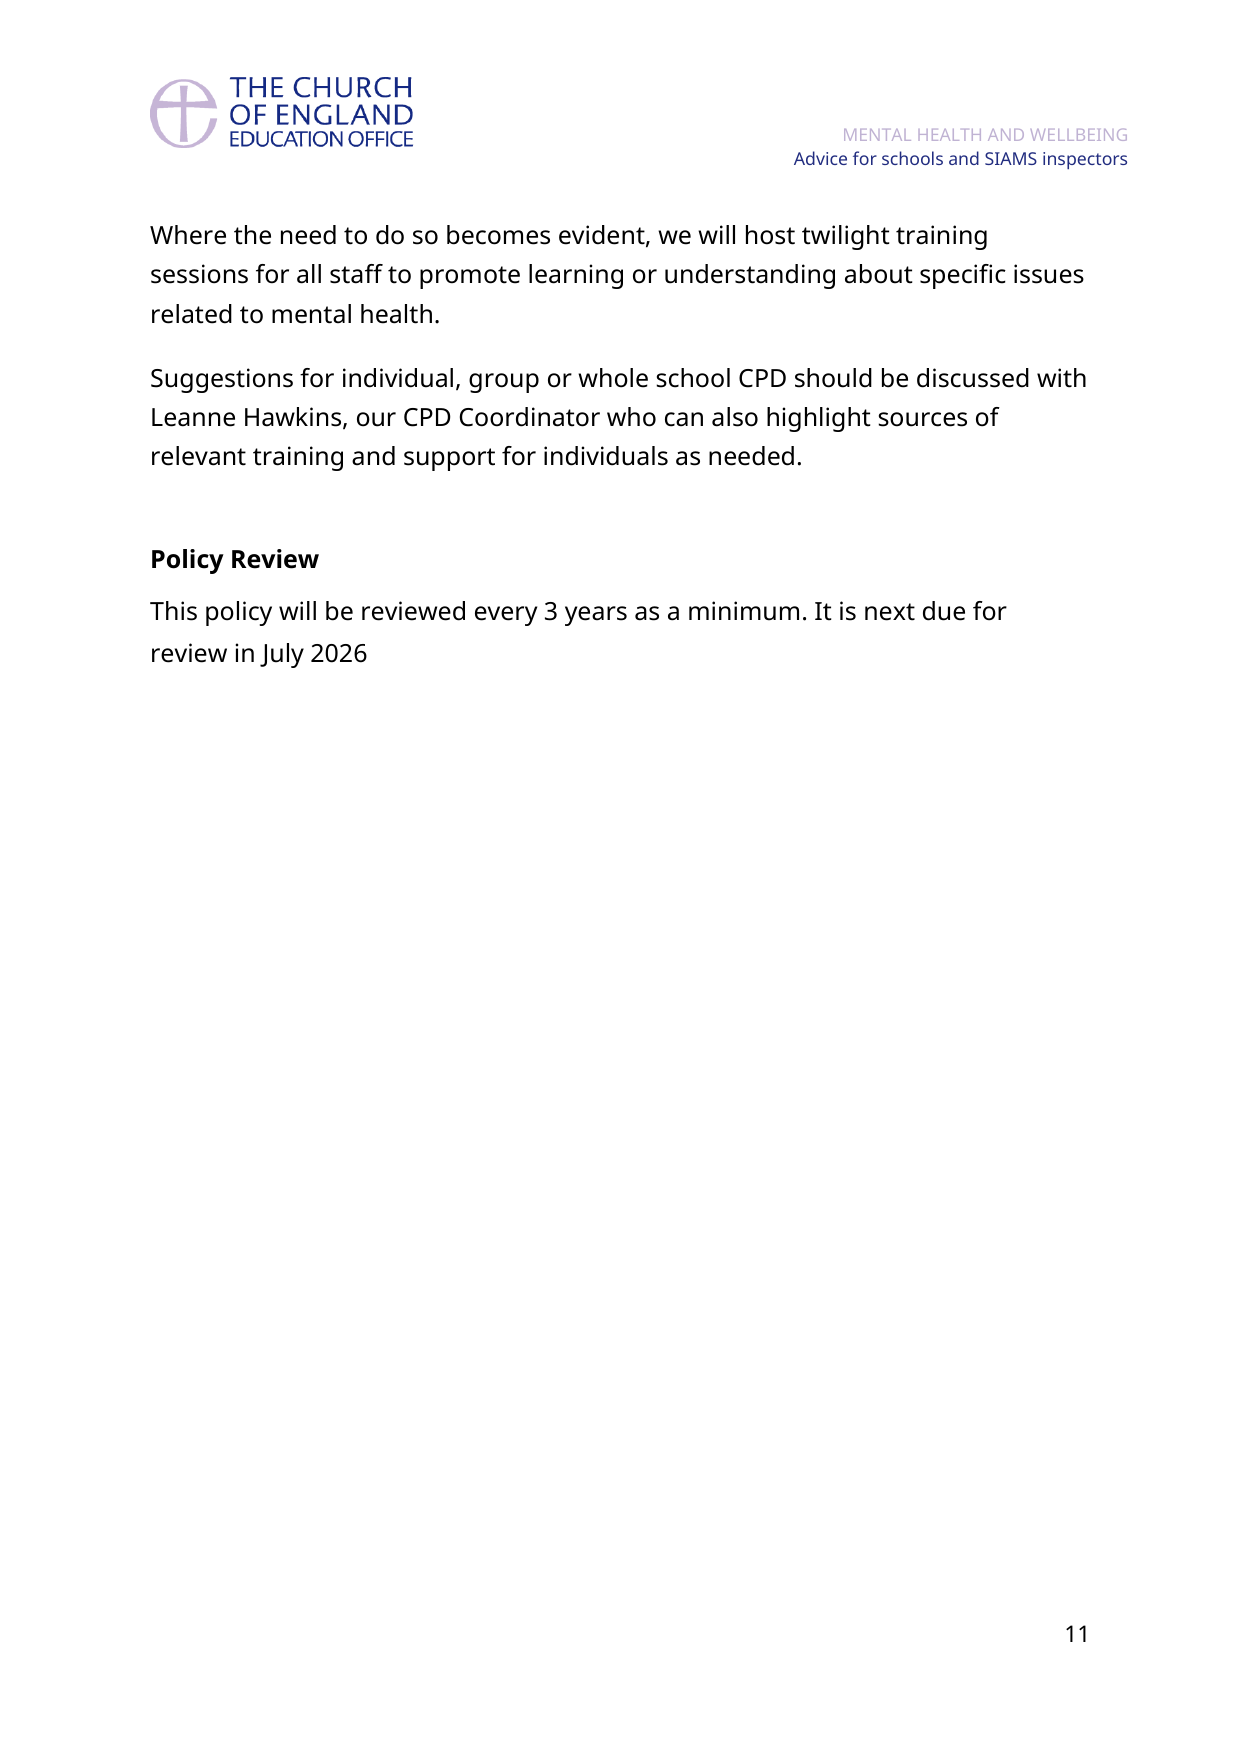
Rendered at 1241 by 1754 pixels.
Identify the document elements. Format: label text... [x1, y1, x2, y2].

text Where the need to do so becomes evident, we will host twilight training sessions for all staff to promote learning or understanding about specific issues related to mental health. [150, 218, 1090, 330]
picture [150, 73, 421, 156]
text Policy Review [150, 503, 1090, 576]
text This policy will be reviewed every 3 years as a minimum. It is next due for review in July 2026 [150, 594, 1090, 670]
text Suggestions for individual, group or whole school CPD should be discussed with Leanne Hawkins, our CPD Coordinator who can also highlight sources of relevant training and support for individuals as needed. [150, 360, 1090, 473]
